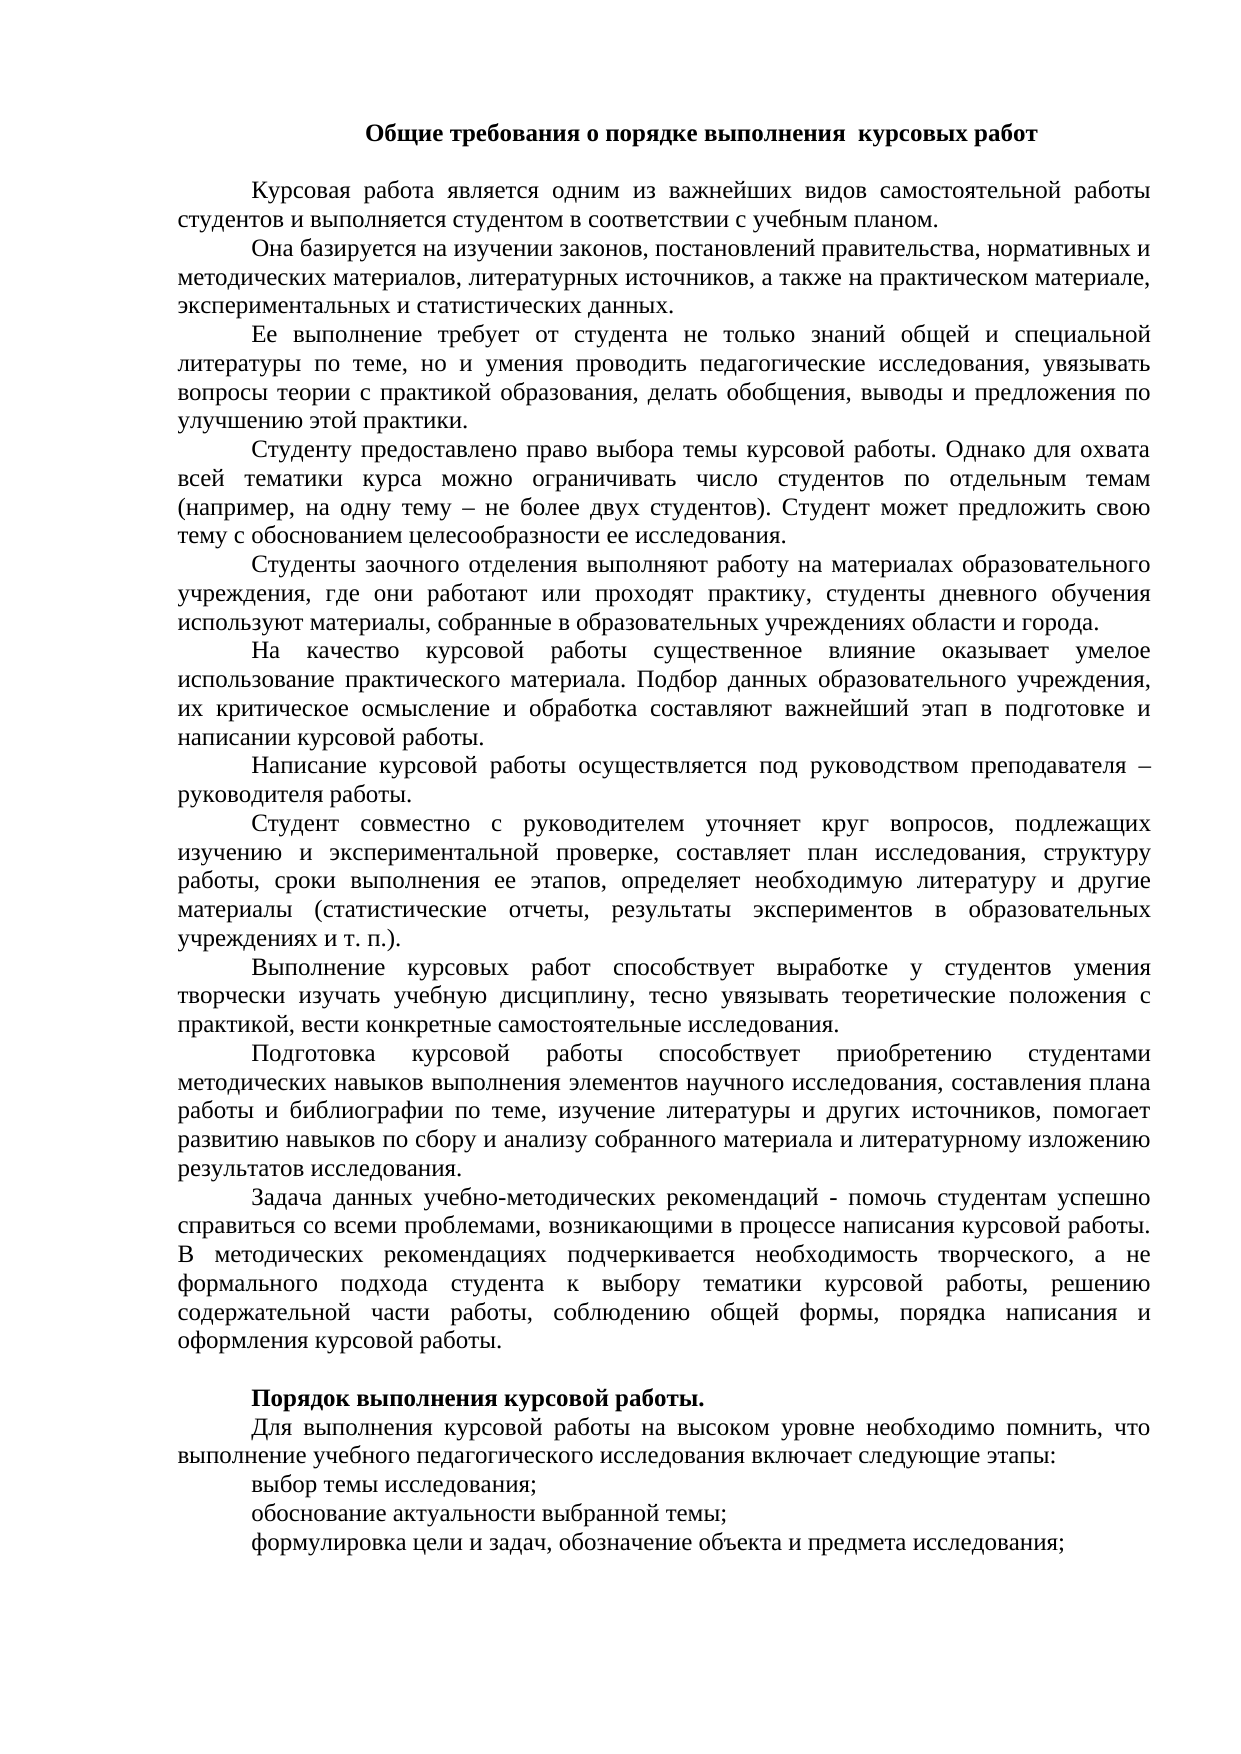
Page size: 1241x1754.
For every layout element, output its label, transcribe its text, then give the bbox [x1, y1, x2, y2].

text Общие требования о порядке выполнения курсовых работ [177, 118, 1152, 147]
text выбор темы исследования; [177, 1469, 1152, 1498]
text Подготовка курсовой работы способствует приобретению студентами методических навыков выполнения элементов научного исследования, составления плана работы и библиографии по теме, изучение литературы и других источников, помогает развитию навыков по сбору и анализу собранного материала и литературному изложению результатов исследования. [177, 1038, 1152, 1182]
text Курсовая работа является одним из важнейших видов самостоятельной работы студентов и выполняется студентом в соответствии с учебным планом. [177, 176, 1152, 233]
text Порядок выполнения курсовой работы. [177, 1383, 1152, 1412]
text обоснование актуальности выбранной темы; [177, 1498, 1152, 1527]
text Ее выполнение требует от студента не только знаний общей и специальной литературы по теме, но и умения проводить педагогические исследования, увязывать вопросы теории с практикой образования, делать обобщения, выводы и предложения по улучшению этой практики. [177, 319, 1152, 434]
text Студенты заочного отделения выполняют работу на материалах образовательного учреждения, где они работают или проходят практику, студенты дневного обучения используют материалы, собранные в образовательных учреждениях области и города. [177, 549, 1152, 636]
text Выполнение курсовых работ способствует выработке у студентов умения творчески изучать учебную дисциплину, тесно увязывать теоретические положения с практикой, вести конкретные самостоятельные исследования. [177, 952, 1152, 1038]
text Она базируется на изучении законов, постановлений правительства, нормативных и методических материалов, литературных источников, а также на практическом материале, экспериментальных и статистических данных. [177, 233, 1152, 319]
text Студент совместно с руководителем уточняет круг вопросов, подлежащих изучению и экспериментальной проверке, составляет план исследования, структуру работы, сроки выполнения ее этапов, определяет необходимую литературу и другие материалы (статистические отчеты, результаты экспериментов в образовательных учреждениях и т. п.). [177, 808, 1152, 952]
text Задача данных учебно-методических рекомендаций - помочь студентам успешно справиться со всеми проблемами, возникающими в процессе написания курсовой работы. В методических рекомендациях подчеркивается необходимость творческого, а не формального подхода студента к выбору тематики курсовой работы, решению содержательной части работы, соблюдению общей формы, порядка написания и оформления курсовой работы. [177, 1182, 1152, 1354]
text Для выполнения курсовой работы на высоком уровне необходимо помнить, что выполнение учебного педагогического исследования включает следующие этапы: [177, 1412, 1152, 1469]
text Студенту предоставлено право выбора темы курсовой работы. Однако для охвата всей тематики курса можно ограничивать число студентов по отдельным темам (например, на одну тему – не более двух студентов). Студент может предложить свою тему с обоснованием целесообразности ее исследования. [177, 434, 1152, 549]
text Написание курсовой работы осуществляется под руководством преподавателя – руководителя работы. [177, 751, 1152, 808]
text На качество курсовой работы существенное влияние оказывает умелое использование практического материала. Подбор данных образовательного учреждения, их критическое осмысление и обработка составляют важнейший этап в подготовке и написании курсовой работы. [177, 636, 1152, 751]
text формулировка цели и задач, обозначение объекта и предмета исследования; [177, 1527, 1152, 1556]
